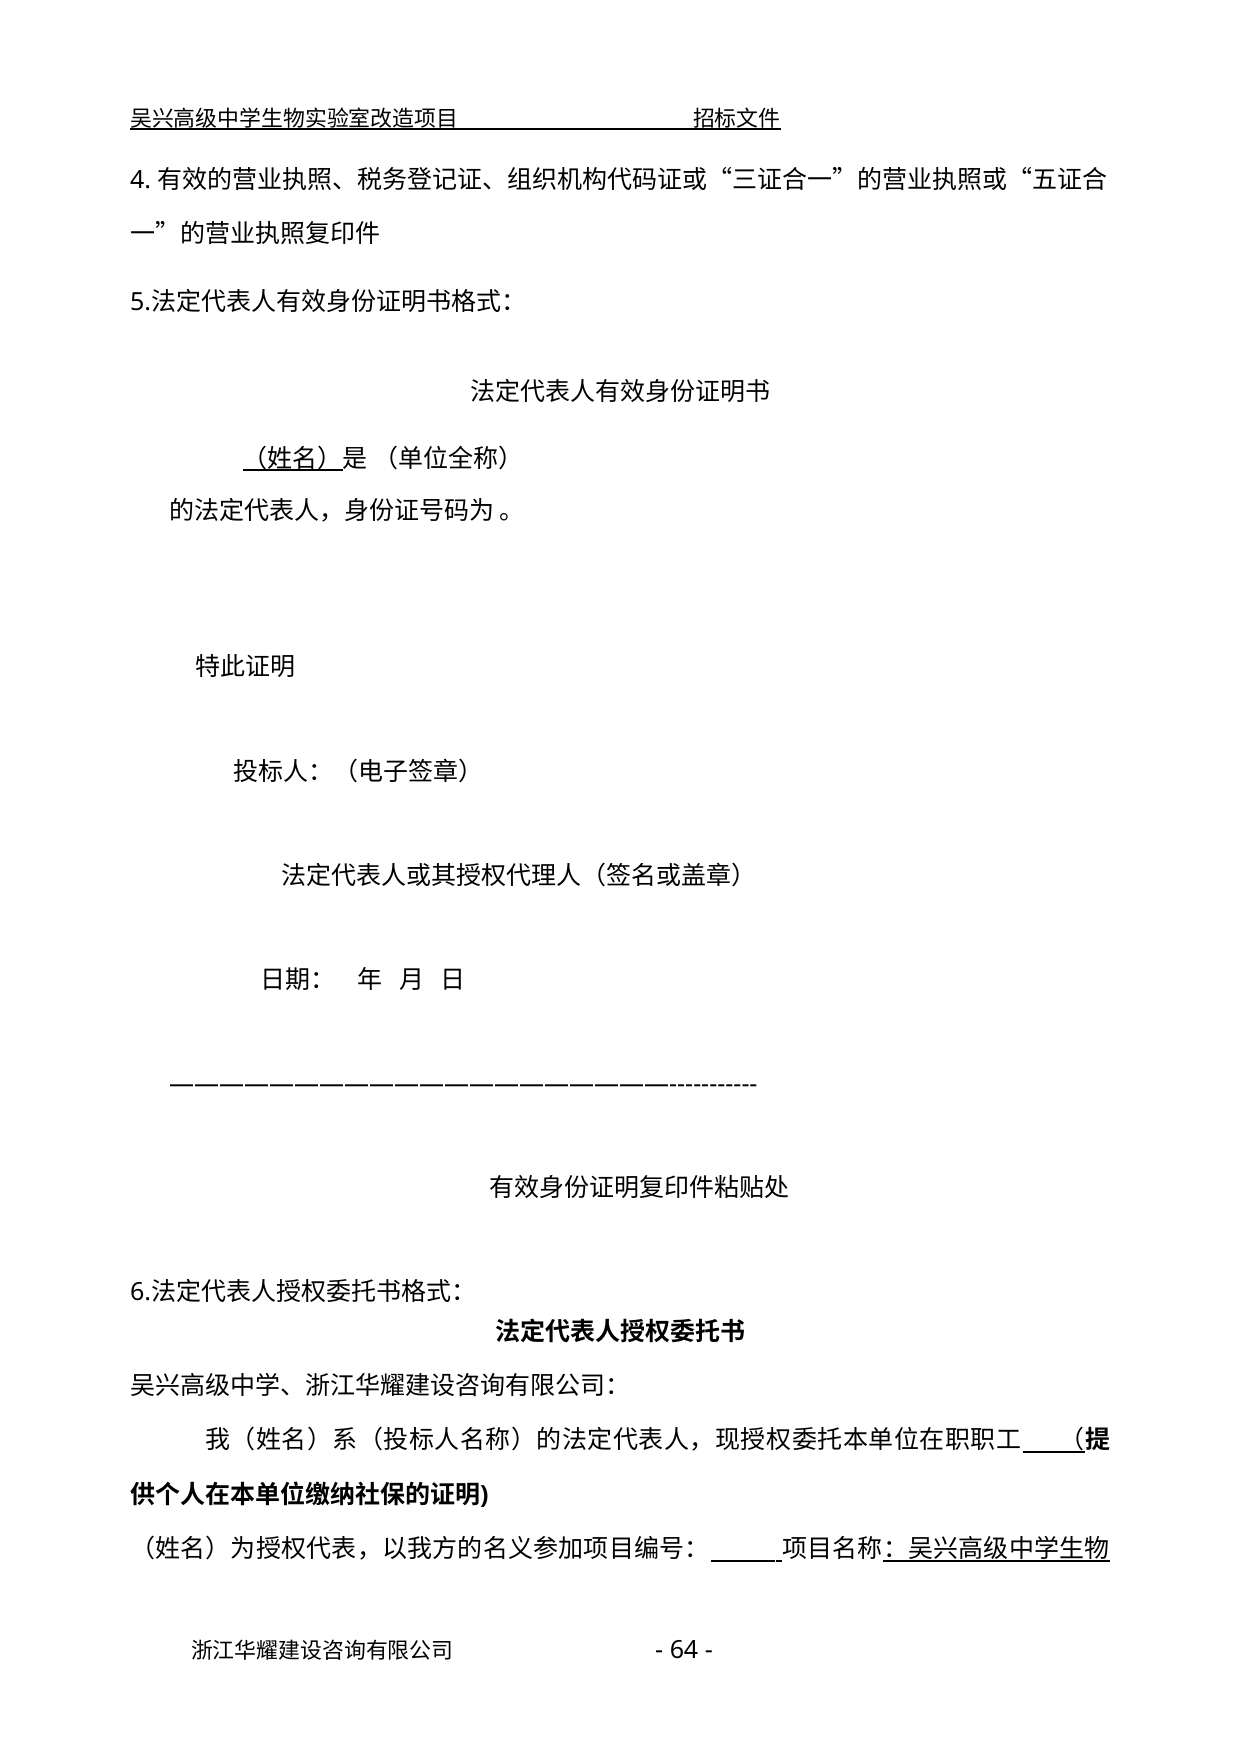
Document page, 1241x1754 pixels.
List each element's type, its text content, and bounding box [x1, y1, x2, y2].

text 法定代表人或其授权代理人（签名或盖章） [130, 842, 1110, 894]
text 投标人：（电子签章） [130, 738, 1110, 790]
text 法定代表人授权委托书 [130, 1311, 1110, 1347]
text （姓名）是 （单位全称） [130, 426, 1110, 478]
text 吴兴高级中学、浙江华耀建设咨询有限公司： [130, 1366, 1110, 1402]
text 4. 有效的营业执照、税务登记证、组织机构代码证或“三证合一”的营业执照或“五证合一”的营业执照复印件 [130, 159, 1110, 250]
text 法定代表人有效身份证明书 [130, 371, 1110, 408]
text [130, 1529, 1110, 1565]
text ————————————————————----------- [130, 1051, 1110, 1103]
text 特此证明 [130, 634, 1110, 686]
text 有效身份证明复印件粘贴处 [130, 1155, 1110, 1207]
text 的法定代表人，身份证号码为 。 [130, 478, 1110, 530]
text 6.法定代表人授权委托书格式： [130, 1259, 1110, 1311]
text 日期： 年 月 日 [130, 947, 1110, 999]
text 5.法定代表人有效身份证明书格式： [130, 268, 1110, 320]
text 我（姓名）系（投标人名称）的法定代表人，现授权委托本单位在职职工 （提供个人在本单位缴纳社保的证明) [130, 1420, 1110, 1511]
